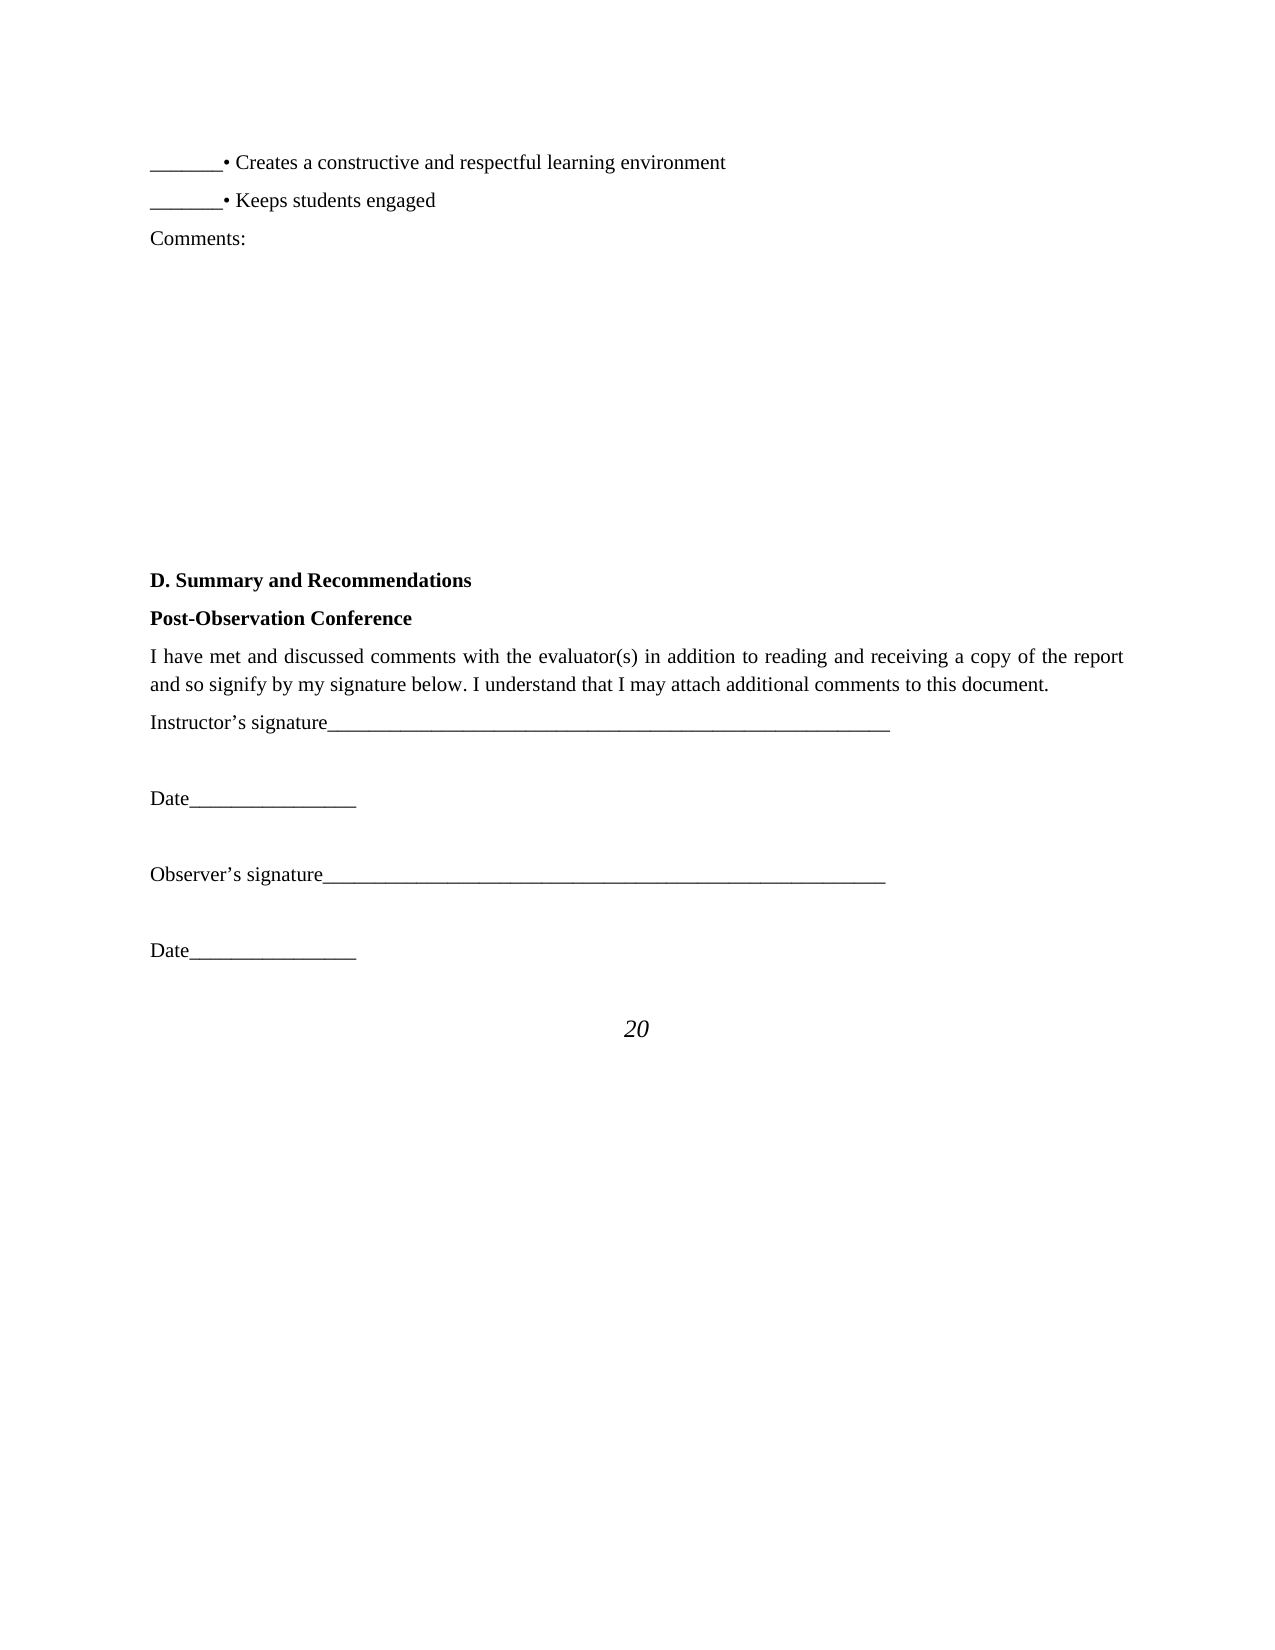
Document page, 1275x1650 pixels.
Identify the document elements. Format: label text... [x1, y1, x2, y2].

text _______• Creates a constructive and respectful learning environment [150, 150, 1125, 174]
text I have met and discussed comments with the evaluator(s) in addition to reading and receiving a copy of the report and so signify by my signature below. I understand that I may attach additional comments to this document. [150, 644, 1125, 696]
text Observerʼs signature______________________________________________________ [150, 862, 1125, 886]
text _______• Keeps students engaged [150, 188, 1125, 212]
text D. Summary and Recommendations [150, 568, 1125, 592]
text 20 [150, 1014, 1125, 1043]
text Instructorʼs signature______________________________________________________ [150, 710, 1125, 734]
text Date________________ [150, 786, 1125, 810]
text Date________________ [150, 938, 1125, 962]
text Post-Observation Conference [150, 606, 1125, 630]
text Comments: [150, 226, 1125, 250]
